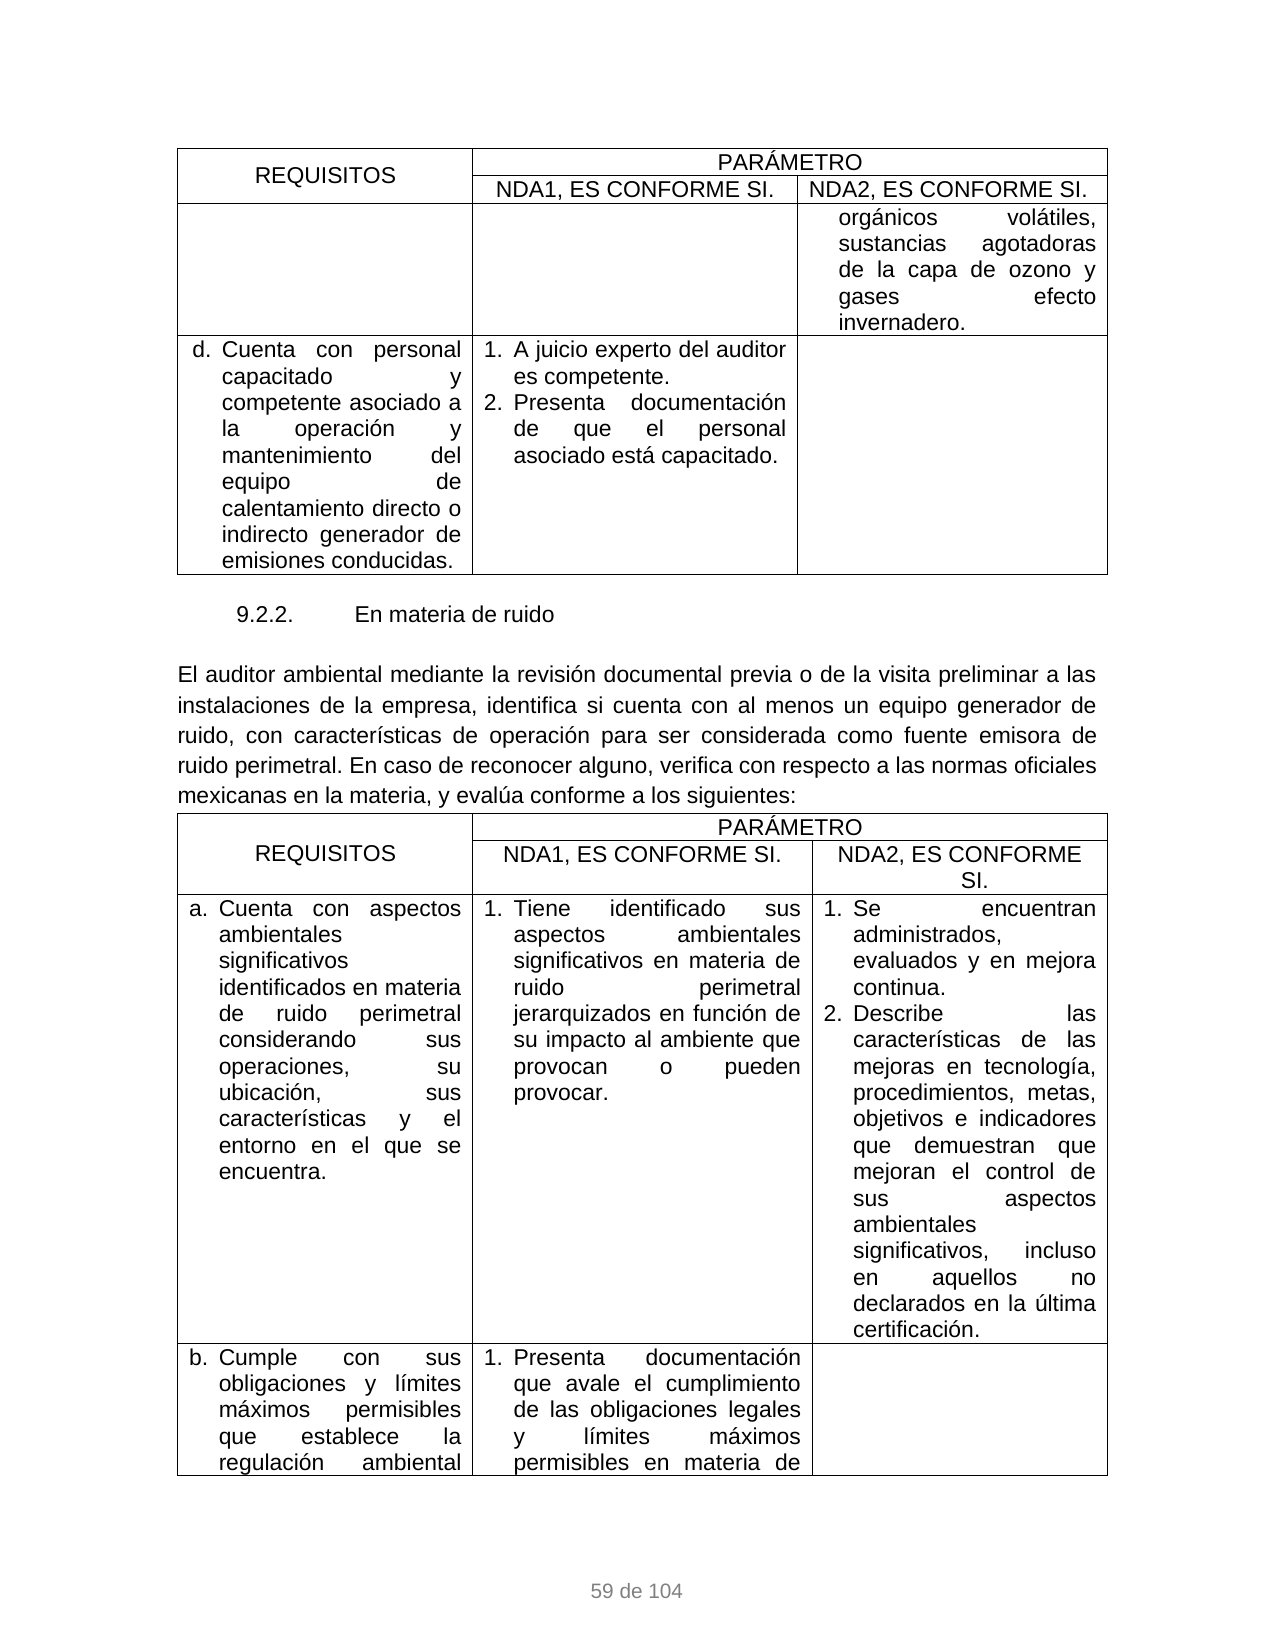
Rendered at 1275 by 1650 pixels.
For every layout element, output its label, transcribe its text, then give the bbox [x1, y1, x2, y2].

table_cell NDA1, ES CONFORME SI. [473, 176, 797, 202]
table_cell [813, 1344, 1107, 1475]
table_cell NDA2, ES CONFORME SI. [813, 841, 1107, 893]
table_cell A juicio experto del auditor es competente. Presenta documentación de que el personal asociado está capacitado. [473, 336, 797, 573]
table_cell Se encuentran administrados, evaluados y en mejora continua. Describe las características de las mejoras en tecnología, procedimientos, metas, objetivos e indicadores que demuestran que mejoran el control de sus aspectos ambientales significativos, incluso en aquellos no declarados en la última certificación. [813, 895, 1107, 1343]
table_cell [178, 1344, 472, 1475]
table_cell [178, 204, 472, 335]
text El auditor ambiental mediante la revisión documental previa o de la visita preliminar a las instalaciones de la empresa, identifica si cuenta con al menos un equipo generador de ruido, con características de operación para ser considerada como fuente emisora de ruido perimetral. En caso de reconocer alguno, verifica con respecto a las normas oficiales mexicanas en la materia, y evalúa conforme a los siguientes: [177, 661, 1098, 808]
table_cell Cuenta con personal capacitado y competente asociado a la operación y mantenimiento del equipo de calentamiento directo o indirecto generador de emisiones conducidas. [178, 336, 472, 573]
table_cell Cuenta con aspectos ambientales significativos identificados en materia de ruido perimetral considerando sus operaciones, su ubicación, sus características y el entorno en el que se encuentra. [178, 895, 472, 1343]
table_header REQUISITOS [178, 814, 472, 893]
table_header PARÁMETRO [473, 814, 1107, 840]
table_header PARÁMETRO [473, 149, 1107, 175]
table_cell NDA2, ES CONFORME SI. [798, 176, 1107, 202]
table_header REQUISITOS [178, 149, 472, 202]
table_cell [473, 1344, 812, 1475]
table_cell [798, 204, 1107, 335]
list En materia de ruido [236, 601, 1098, 627]
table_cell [473, 204, 797, 335]
table_cell Tiene identificado sus aspectos ambientales significativos en materia de ruido perimetral jerarquizados en función de su impacto al ambiente que provocan o pueden provocar. [473, 895, 812, 1343]
table_cell NDA1, ES CONFORME SI. [473, 841, 812, 893]
table_cell [798, 336, 1107, 573]
